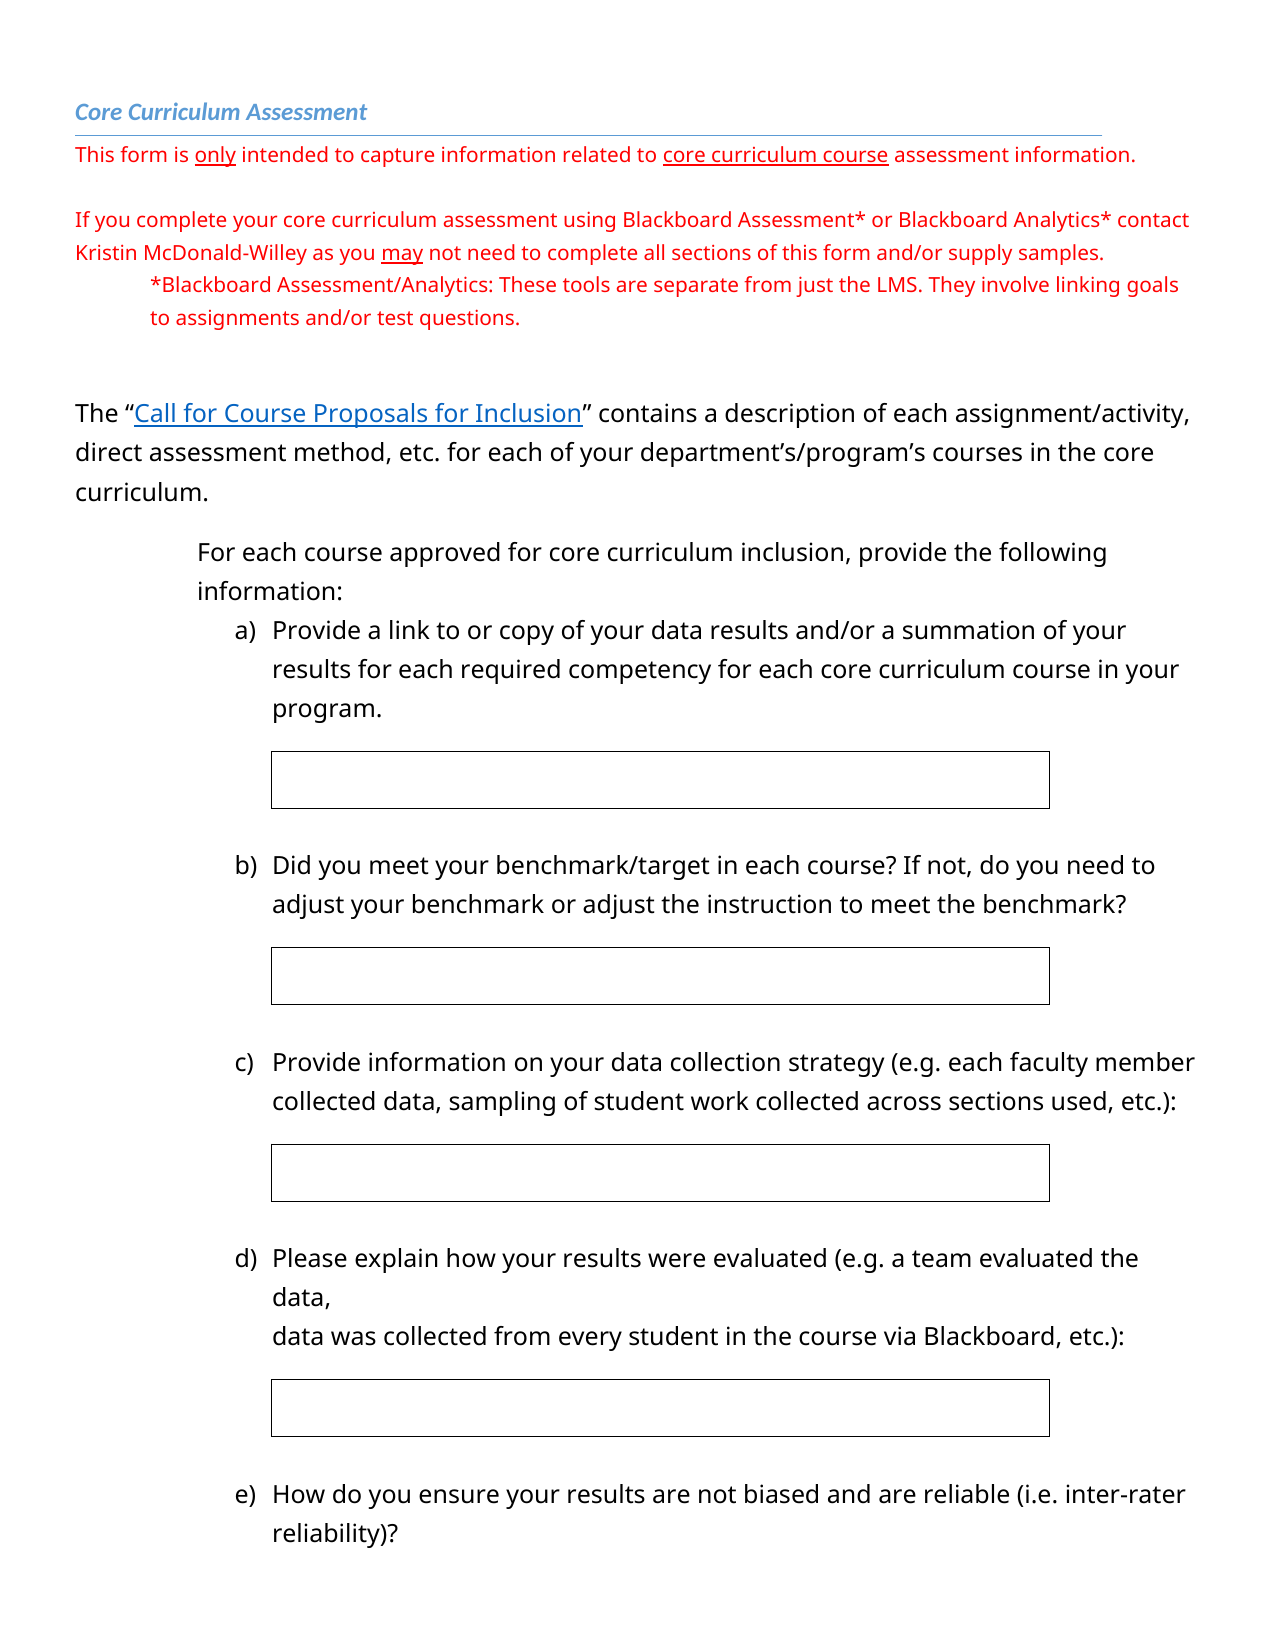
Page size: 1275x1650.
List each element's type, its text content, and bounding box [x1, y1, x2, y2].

text The “Call for Course Proposals for Inclusion” contains a description of each assignment/activity, direct assessment method, etc. for each of your department’s/program’s courses in the core curriculum. [75, 396, 1200, 508]
table_header [272, 752, 1049, 808]
list For each course approved for core curriculum inclusion, provide the following information: [197, 534, 1200, 607]
table_header [272, 1145, 1049, 1201]
list Provide information on your data collection strategy (e.g. each faculty member collected data, sampling of student work collected across sections used, etc.): [234, 1044, 1200, 1118]
table_header [272, 1380, 1049, 1436]
list Did you meet your benchmark/target in each course? If not, do you need to adjust your benchmark or adjust the instruction to meet the benchmark? [234, 848, 1200, 921]
list If you complete your core curriculum assessment using Blackboard Assessment* or Blackboard Analytics* contact Kristin McDonald-Willey as you may not need to complete all sections of this form and/or supply samples. [75, 205, 1200, 266]
table_header [272, 948, 1049, 1004]
list How do you ensure your results are not biased and are reliable (i.e. inter-rater reliability)? [234, 1476, 1200, 1549]
text Core Curriculum Assessment [75, 96, 1102, 135]
list *Blackboard Assessment/Analytics: These tools are separate from just the LMS. They involve linking goals to assignments and/or test questions. [150, 271, 1200, 332]
list Please explain how your results were evaluated (e.g. a team evaluated the data, data was collected from every student in the course via Blackboard, etc.): [234, 1241, 1200, 1353]
list Provide a link to or copy of your data results and/or a summation of your results for each required competency for each core curriculum course in your program. [234, 612, 1200, 725]
list This form is only intended to capture information related to core curriculum course assessment information. [75, 140, 1200, 169]
